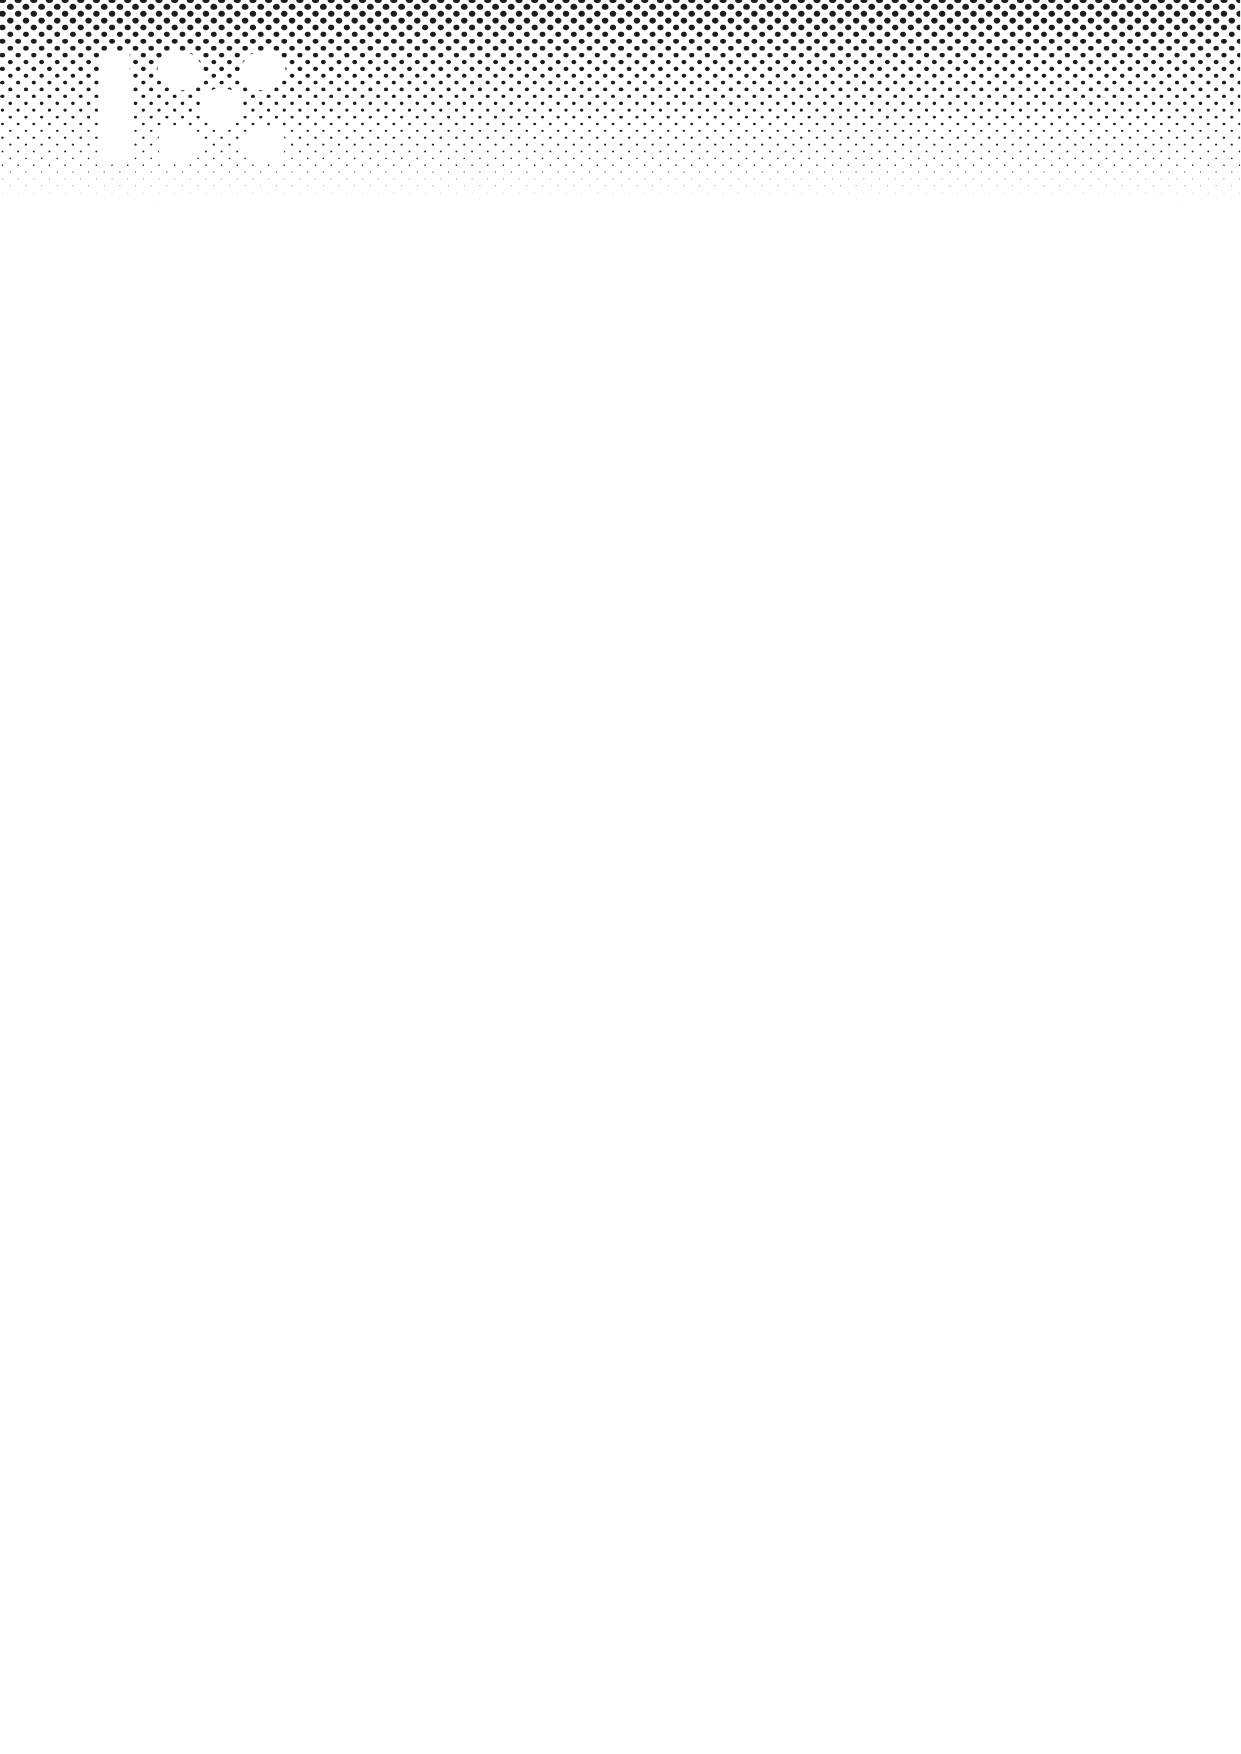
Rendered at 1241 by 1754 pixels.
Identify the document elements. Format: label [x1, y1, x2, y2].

picture [0, 0, 1241, 219]
